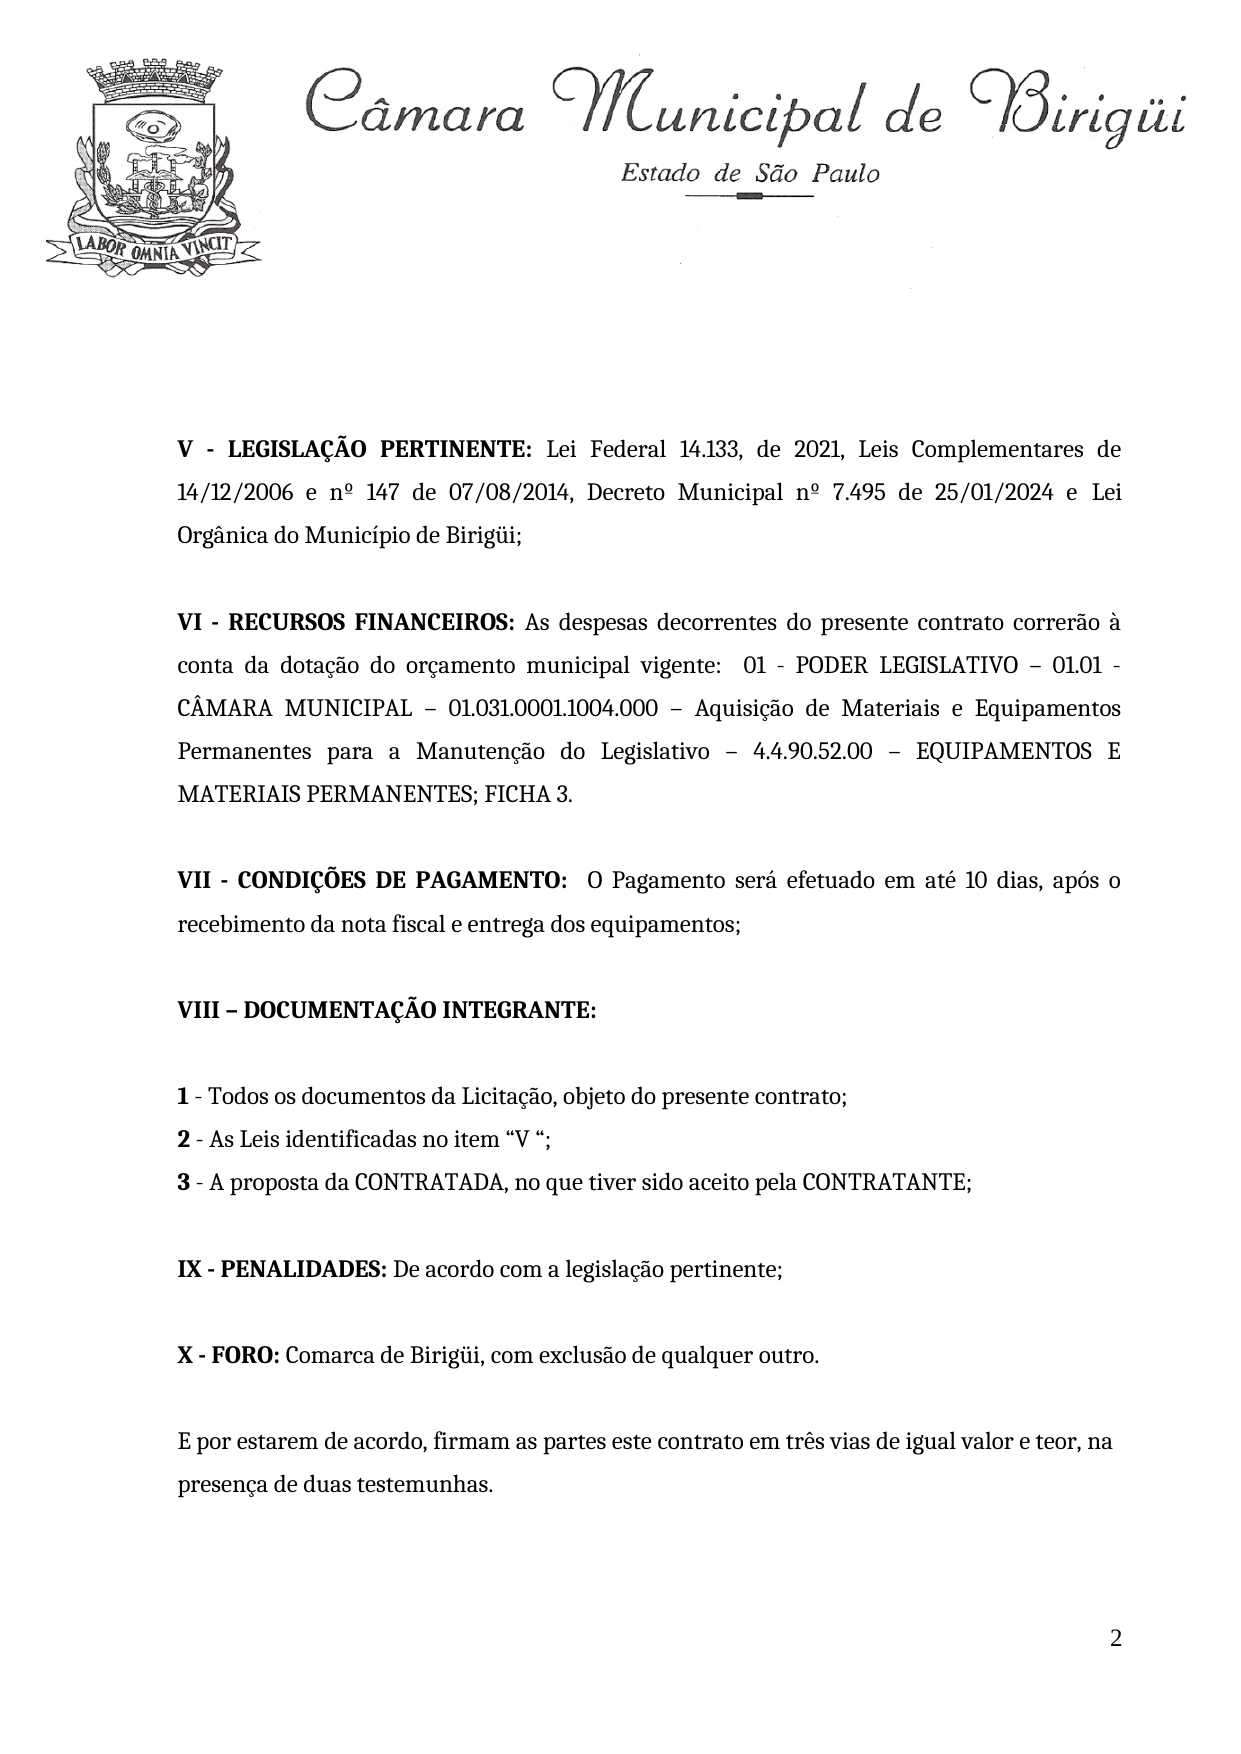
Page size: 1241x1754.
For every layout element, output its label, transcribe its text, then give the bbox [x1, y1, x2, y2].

text 1 - Todos os documentos da Licitação, objeto do presente contrato; [177, 1082, 1122, 1111]
text IX - PENALIDADES: De acordo com a legislação pertinente; [177, 1254, 1122, 1283]
text 2 - As Leis identificadas no item “V “; [177, 1125, 1122, 1154]
text VIII – DOCUMENTAÇÃO INTEGRANTE: [177, 996, 1122, 1024]
text VI - RECURSOS FINANCEIROS: As despesas decorrentes do presente contrato correrão à conta da dotação do orçamento municipal vigente: 01 - PODER LEGISLATIVO – 01.01 - CÂMARA MUNICIPAL – 01.031.0001.1004.000 – Aquisição de Materiais e Equipamentos Permanentes para a Manutenção do Legislativo – 4.4.90.52.00 – EQUIPAMENTOS E MATERIAIS PERMANENTES; FICHA 3. [177, 608, 1122, 809]
text V - LEGISLAÇÃO PERTINENTE: Lei Federal 14.133, de 2021, Leis Complementares de 14/12/2006 e nº 147 de 07/08/2014, Decreto Municipal nº 7.495 de 25/01/2024 e Lei Orgânica do Município de Birigüi; [177, 435, 1122, 550]
text E por estarem de acordo, firmam as partes este contrato em três vias de igual valor e teor, na presença de duas testemunhas. [177, 1427, 1122, 1499]
text VII - CONDIÇÕES DE PAGAMENTO: O Pagamento será efetuado em até 10 dias, após o recebimento da nota fiscal e entrega dos equipamentos; [177, 866, 1122, 938]
text X - FORO: Comarca de Birigüi, com exclusão de qualquer outro. [177, 1341, 1122, 1369]
text 3 - A proposta da CONTRATADA, no que tiver sido aceito pela CONTRATANTE; [177, 1168, 1122, 1197]
